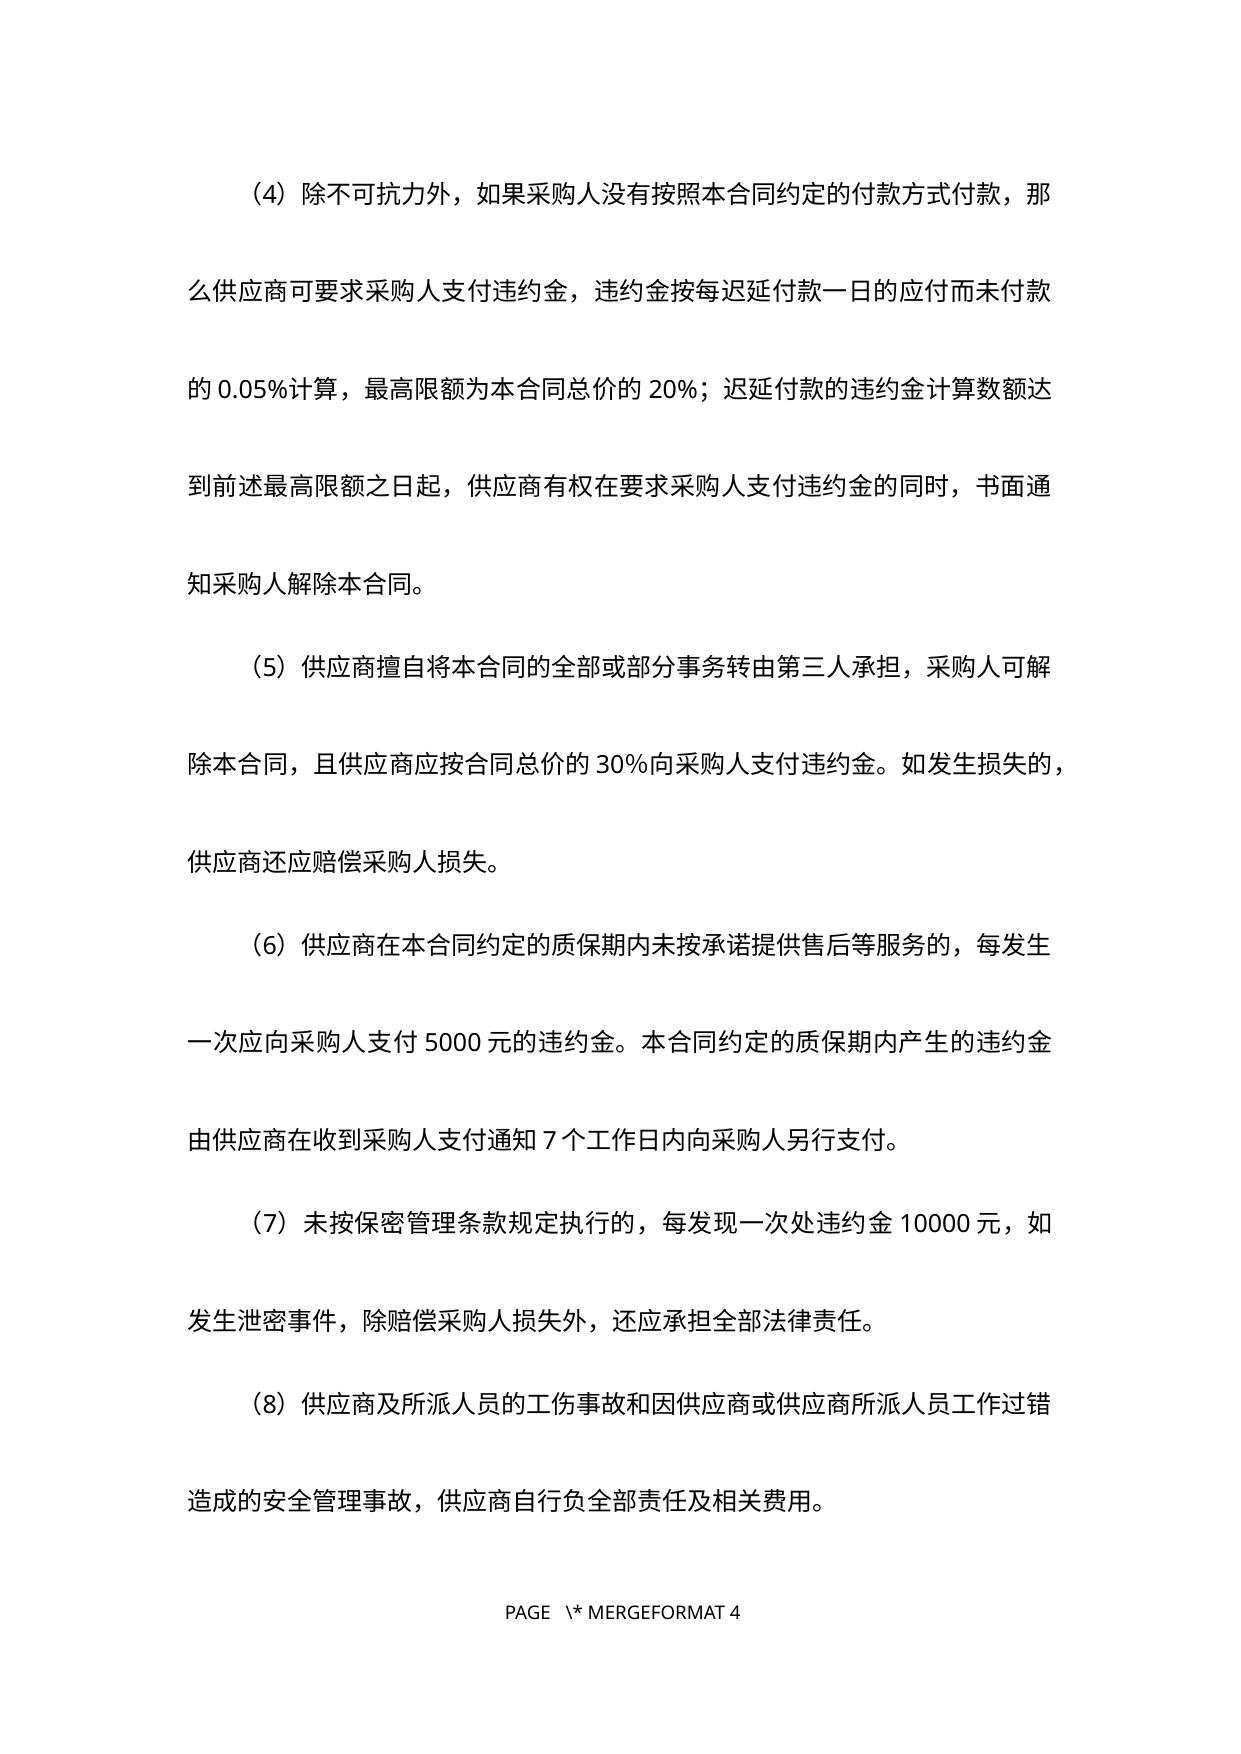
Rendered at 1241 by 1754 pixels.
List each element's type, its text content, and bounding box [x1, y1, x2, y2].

text （6）供应商在本合同约定的质保期内未按承诺提供售后等服务的，每发生一次应向采购人支付5000元的违约金。本合同约定的质保期内产生的违约金由供应商在收到采购人支付通知7个工作日内向采购人另行支付。 [187, 911, 1053, 1171]
text （7）未按保密管理条款规定执行的，每发现一次处违约金10000元，如发生泄密事件，除赔偿采购人损失外，还应承担全部法律责任。 [187, 1189, 1053, 1352]
text （8）供应商及所派人员的工伤事故和因供应商或供应商所派人员工作过错造成的安全管理事故，供应商自行负全部责任及相关费用。 [187, 1370, 1053, 1532]
text （4）除不可抗力外，如果采购人没有按照本合同约定的付款方式付款，那么供应商可要求采购人支付违约金，违约金按每迟延付款一日的应付而未付款的0.05%计算，最高限额为本合同总价的20%；迟延付款的违约金计算数额达到前述最高限额之日起，供应商有权在要求采购人支付违约金的同时，书面通知采购人解除本合同。 [187, 160, 1053, 615]
text （5）供应商擅自将本合同的全部或部分事务转由第三人承担，采购人可解除本合同，且供应商应按合同总价的30％向采购人支付违约金。如发生损失的，供应商还应赔偿采购人损失。 [187, 633, 1053, 893]
